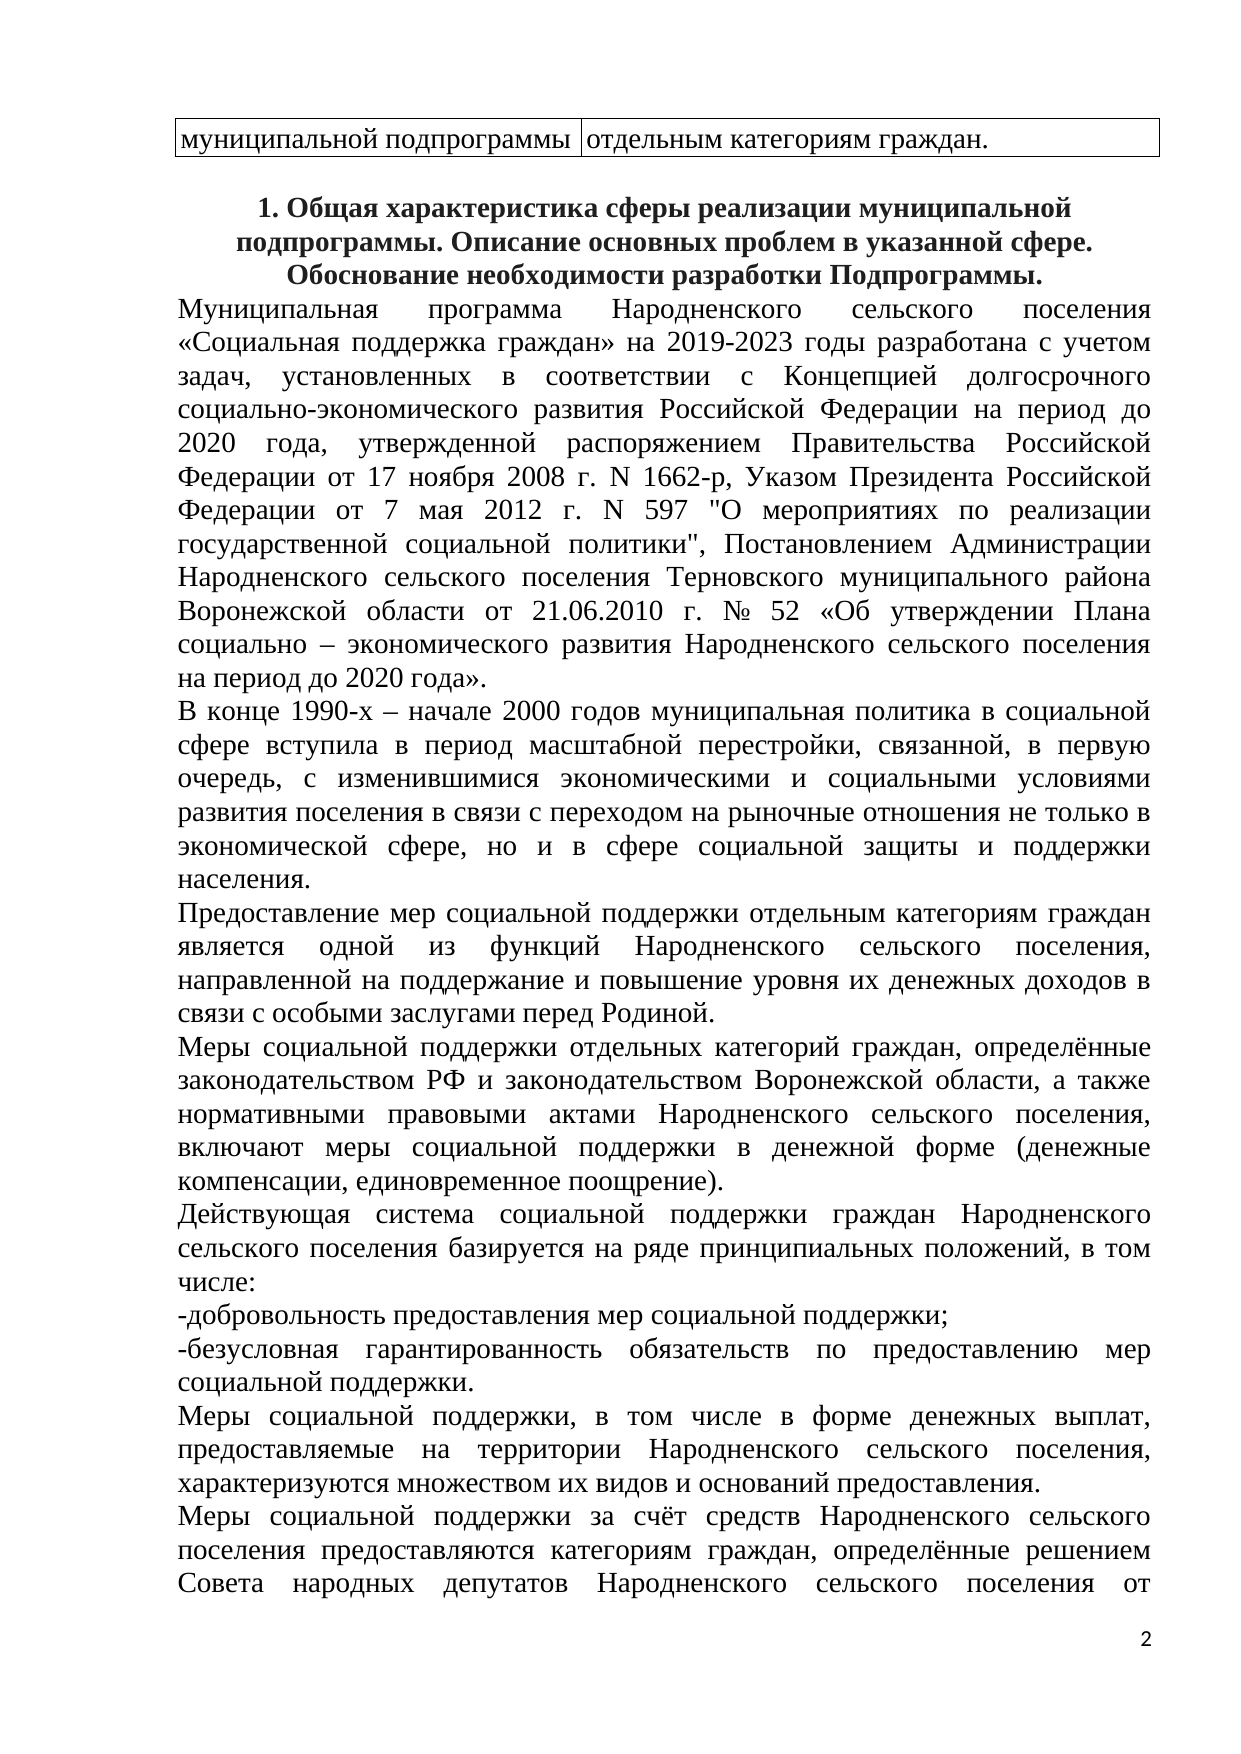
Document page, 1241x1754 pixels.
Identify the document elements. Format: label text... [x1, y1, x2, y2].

text -безусловная гарантированность обязательств по предоставлению мер социальной поддержки. [177, 1331, 1152, 1398]
text В конце 1990-х – начале 2000 годов муниципальная политика в социальной сфере вступила в период масштабной перестройки, связанной, в первую очередь, с изменившимися экономическими и социальными условиями развития поселения в связи с переходом на рыночные отношения не только в экономической сфере, но и в сфере социальной защиты и поддержки населения. [177, 693, 1152, 895]
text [177, 1498, 1152, 1599]
text Действующая система социальной поддержки граждан Народненского сельского поселения базируется на ряде принципиальных положений, в том числе: [177, 1197, 1152, 1297]
text Меры социальной поддержки, в том числе в форме денежных выплат, предоставляемые на территории Народненского сельского поселения, характеризуются множеством их видов и оснований предоставления. [177, 1398, 1152, 1498]
text -добровольность предоставления мер социальной поддержки; [177, 1297, 1152, 1331]
text Муниципальная программа Народненского сельского поселения «Социальная поддержка граждан» на 2019-2023 годы разработана с учетом задач, установленных в соответствии с Концепцией долгосрочного социально-экономического развития Российской Федерации на период до 2020 года, утвержденной распоряжением Правительства Российской Федерации от 17 ноября . N 1662-р, Указом Президента Российской Федерации от 7 мая . N 597 "О мероприятиях по реализации государственной социальной политики", Постановлением Администрации Народненского сельского поселения Терновского муниципального района Воронежской области от 21.06.2010 г. № 52 «Об утверждении Плана социально – экономического развития Народненского сельского поселения на период до 2020 года». [177, 291, 1152, 693]
text 1. Общая характеристика сферы реализации муниципальной подпрограммы. Описание основных проблем в указанной сфере. Обоснование необходимости разработки Подпрограммы. [177, 190, 1152, 291]
text Меры социальной поддержки отдельных категорий граждан, определённые законодательством РФ и законодательством Воронежской области, а также нормативными правовыми актами Народненского сельского поселения, включают меры социальной поддержки в денежной форме (денежные компенсации, единовременное поощрение). [177, 1029, 1152, 1197]
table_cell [176, 119, 581, 156]
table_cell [582, 119, 1159, 156]
text Предоставление мер социальной поддержки отдельным категориям граждан является одной из функций Народненского сельского поселения, направленной на поддержание и повышение уровня их денежных доходов в связи с особыми заслугами перед Родиной. [177, 895, 1152, 1029]
